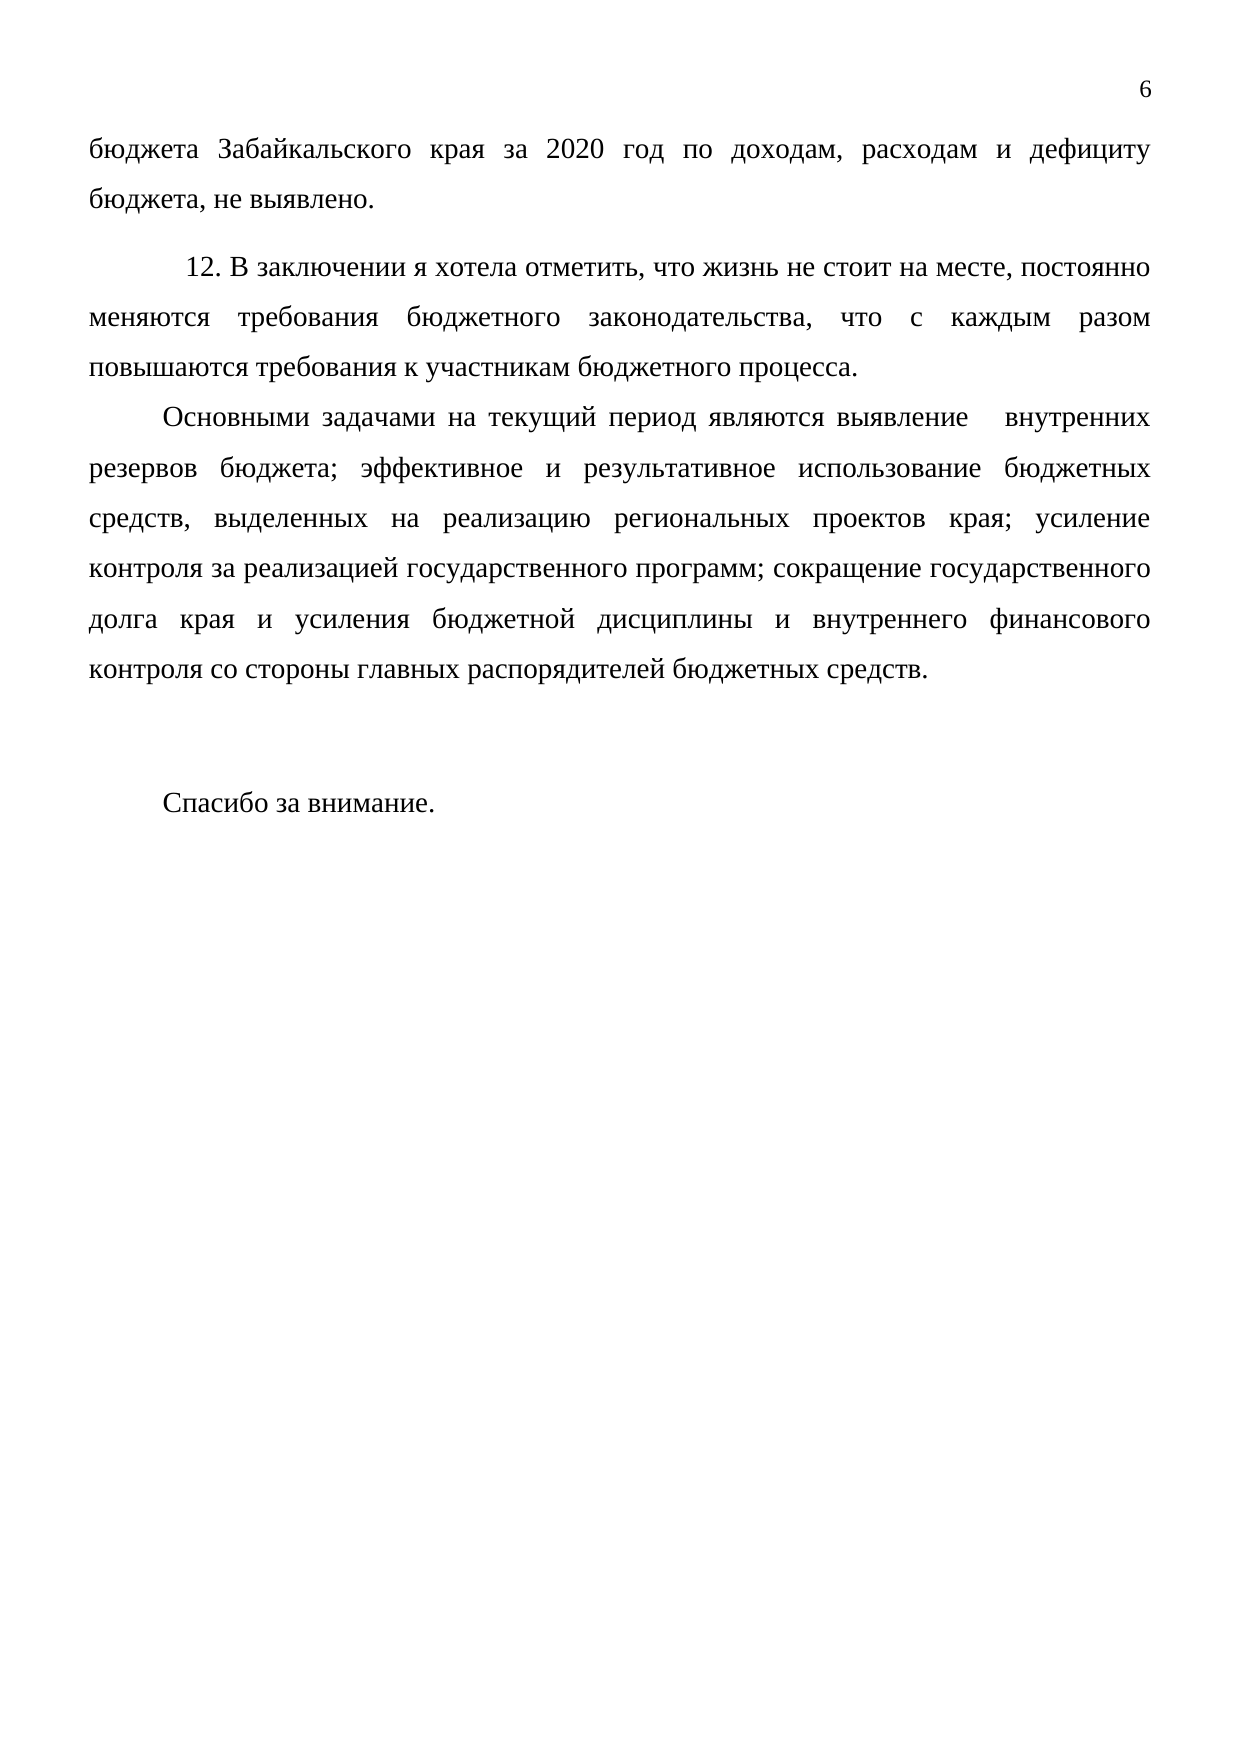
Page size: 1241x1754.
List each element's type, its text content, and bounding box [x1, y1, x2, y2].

list Основными задачами на текущий период являются выявление внутренних резервов бюджета; эффективное и результативное использование бюджетных средств, выделенных на реализацию региональных проектов края; усиление контроля за реализацией государственного программ; сокращение государственного долга края и усиления бюджетной дисциплины и внутреннего финансового контроля со стороны главных распорядителей бюджетных средств. [89, 399, 1152, 685]
list Спасибо за внимание. [89, 785, 1152, 819]
list 12. В заключении я хотела отметить, что жизнь не стоит на месте, постоянно меняются требования бюджетного законодательства, что с каждым разом повышаются требования к участникам бюджетного процесса. [89, 249, 1152, 383]
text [89, 131, 1152, 215]
